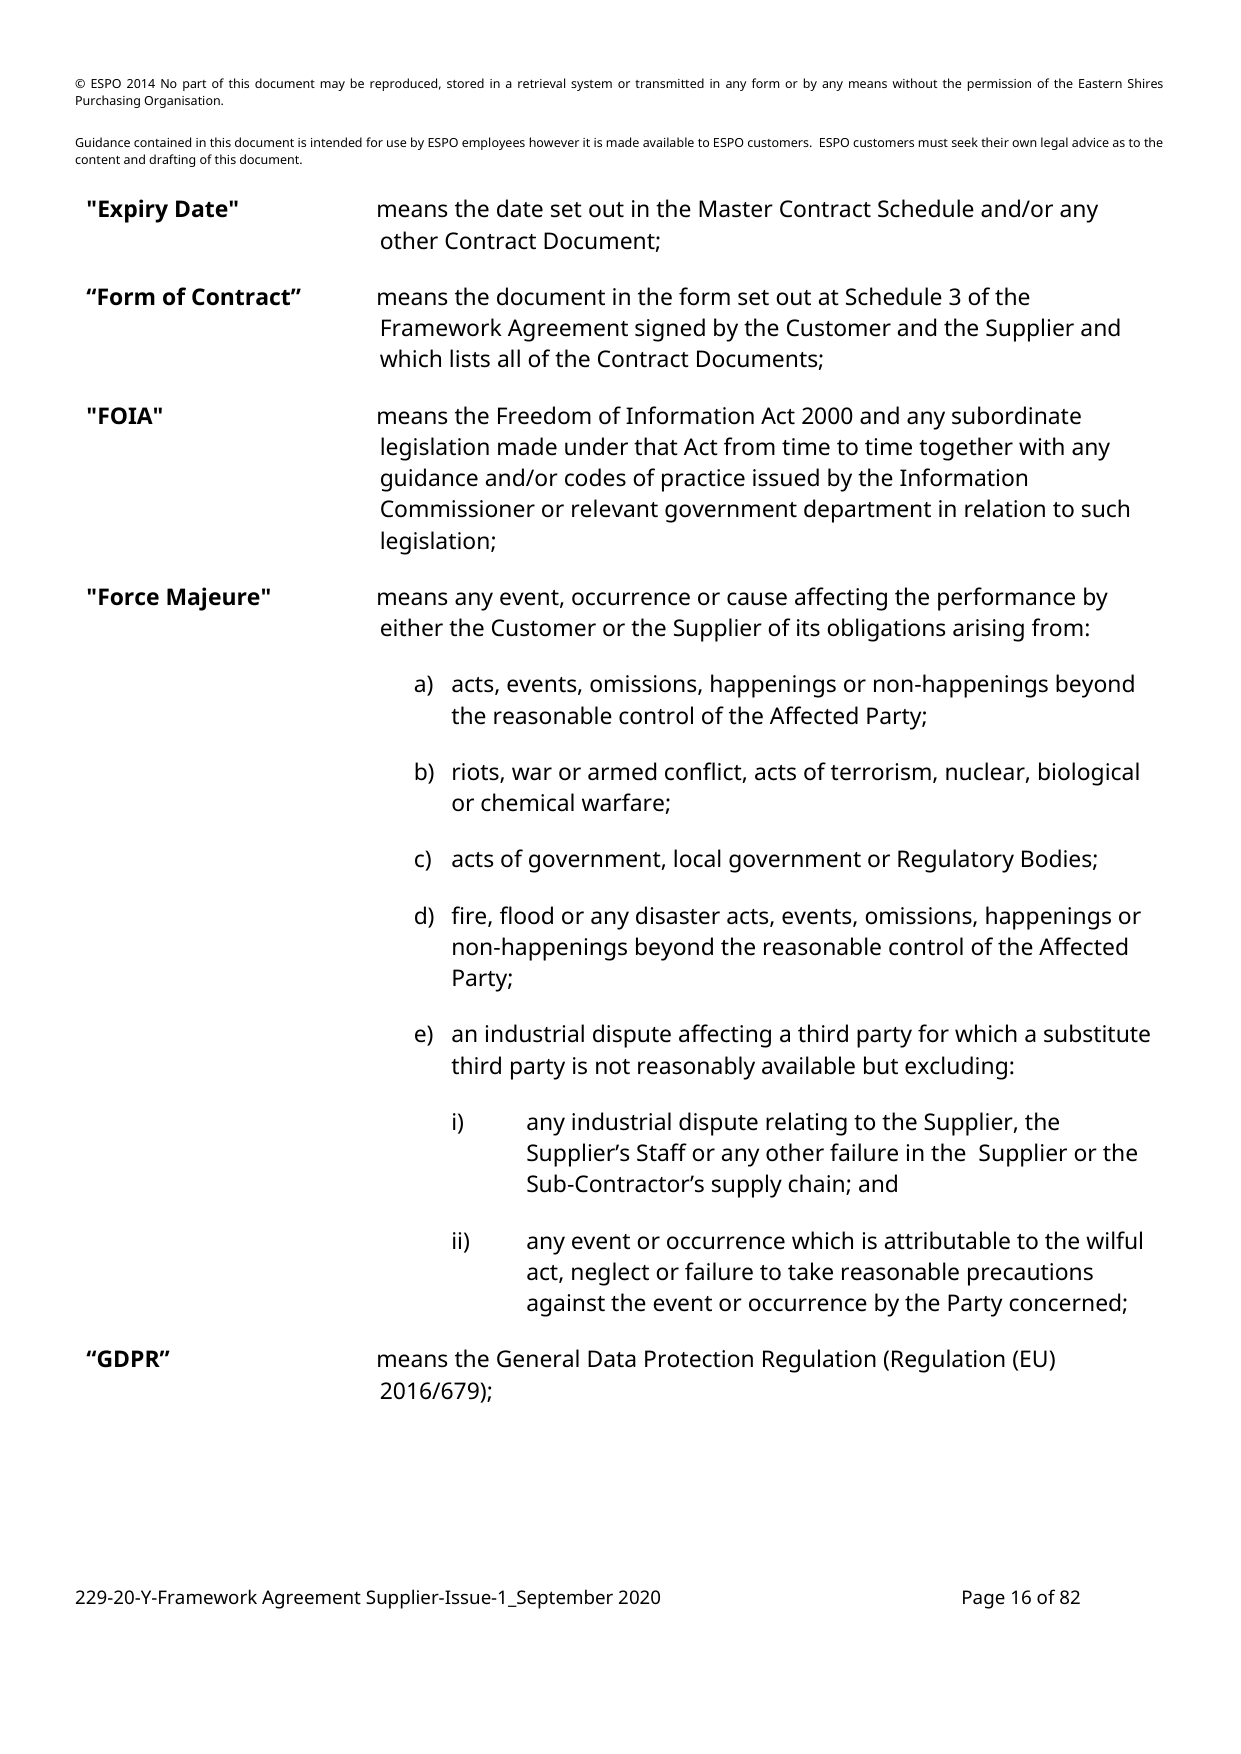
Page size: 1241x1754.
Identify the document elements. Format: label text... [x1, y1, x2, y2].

table_cell "Expiry Date" [75, 193, 365, 281]
table_cell means the General Data Protection Regulation (Regulation (EU) 2016/679); [365, 1343, 1166, 1431]
table_cell means the document in the form set out at Schedule 3 of the Framework Agreement signed by the Customer and the Supplier and which lists all of the Contract Documents; [365, 281, 1166, 399]
table_cell means any event, occurrence or cause affecting the performance by either the Customer or the Supplier of its obligations arising from: acts, events, omissions, happenings or non-happenings beyond the reasonable control of the Affected Party; riots, war or armed conflict, acts of terrorism, nuclear, biological or chemical warfare; acts of government, local government or Regulatory Bodies; fire, flood or any disaster acts, events, omissions, happenings or non-happenings beyond the reasonable control of the Affected Party; an industrial dispute affecting a third party for which a substitute third party is not reasonably available but excluding: any industrial dispute relating to the Supplier, the Supplier’s Staff or any other failure in the Supplier or the Sub-Contractor’s supply chain; and any event or occurrence which is attributable to the wilful act, neglect or failure to take reasonable precautions against the event or occurrence by the Party concerned; [365, 581, 1166, 1343]
table_cell "Force Majeure" [75, 581, 365, 1343]
table_cell “Form of Contract” [75, 281, 365, 399]
table_cell "FOIA" [75, 400, 365, 581]
table_cell means the date set out in the Master Contract Schedule and/or any other Contract Document; [365, 193, 1166, 281]
table_cell means the Freedom of Information Act 2000 and any subordinate legislation made under that Act from time to time together with any guidance and/or codes of practice issued by the Information Commissioner or relevant government department in relation to such legislation; [365, 400, 1166, 581]
table_cell “GDPR” [75, 1343, 365, 1431]
